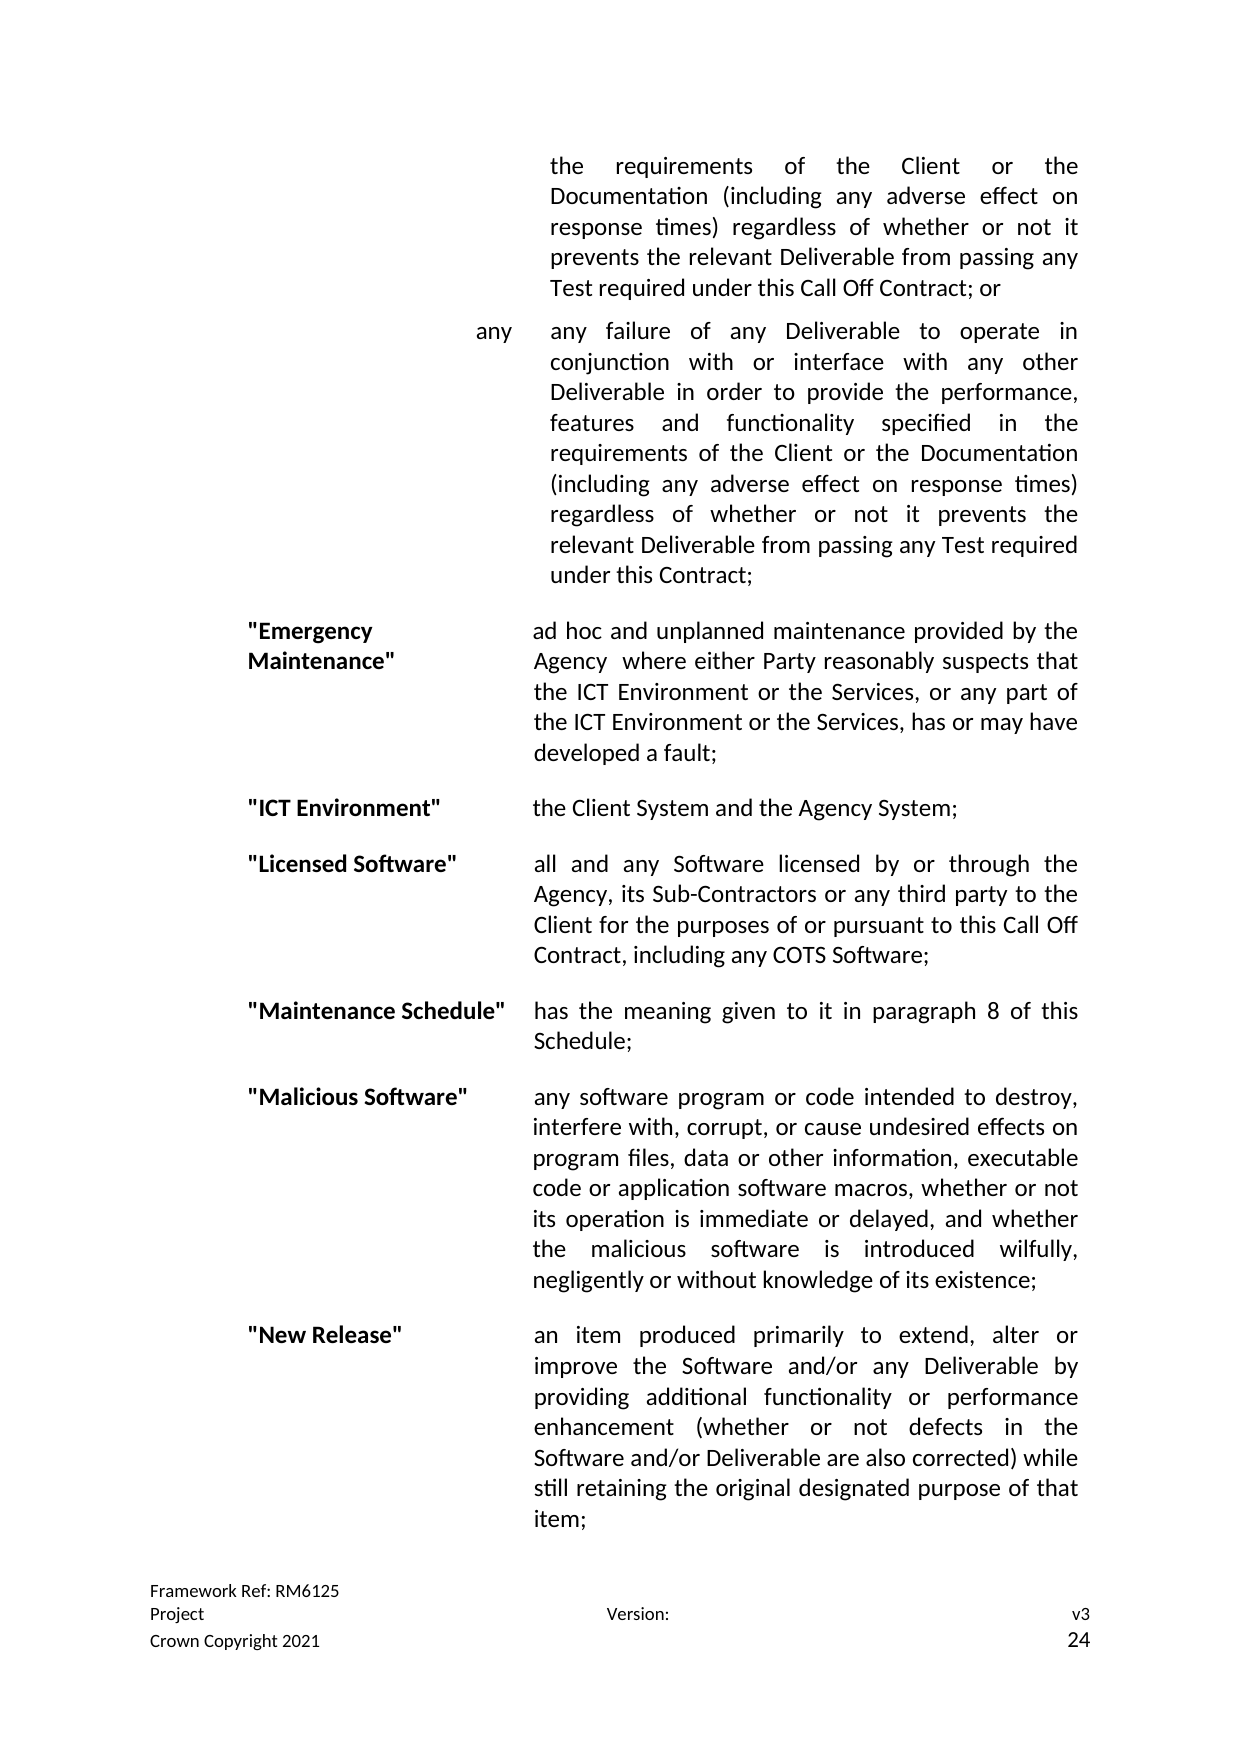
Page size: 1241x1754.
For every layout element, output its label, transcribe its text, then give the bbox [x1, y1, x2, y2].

table_cell [236, 150, 521, 602]
table_cell has the meaning given to it in paragraph 8 of this Schedule; [521, 983, 1090, 1068]
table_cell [521, 150, 1090, 602]
table_cell an item produced primarily to extend, alter or improve the Software and/or any Deliverable by providing additional functionality or performance enhancement (whether or not defects in the Software and/or Deliverable are also corrected) while still retaining the original designated purpose of that item; [521, 1307, 1090, 1546]
table_cell "Emergency Maintenance" [236, 602, 521, 780]
table_cell "New Release" [236, 1307, 521, 1546]
table_cell "Licensed Software" [236, 835, 521, 982]
table_cell "Malicious Software" [236, 1069, 521, 1307]
table_cell any software program or code intended to destroy, interfere with, corrupt, or cause undesired effects on program files, data or other information, executable code or application software macros, whether or not its operation is immediate or delayed, and whether the malicious software is introduced wilfully, negligently or without knowledge of its existence; [521, 1069, 1090, 1307]
table_cell all and any Software licensed by or through the Agency, its Sub-Contractors or any third party to the Client for the purposes of or pursuant to this Call Off Contract, including any COTS Software; [521, 835, 1090, 982]
table_cell the Client System and the Agency System; [521, 780, 1090, 835]
table_cell "ICT Environment" [236, 780, 521, 835]
table_cell "Maintenance Schedule" [236, 983, 521, 1068]
table_cell ad hoc and unplanned maintenance provided by the Agency where either Party reasonably suspects that the ICT Environment or the Services, or any part of the ICT Environment or the Services, has or may have developed a fault; [521, 602, 1090, 780]
